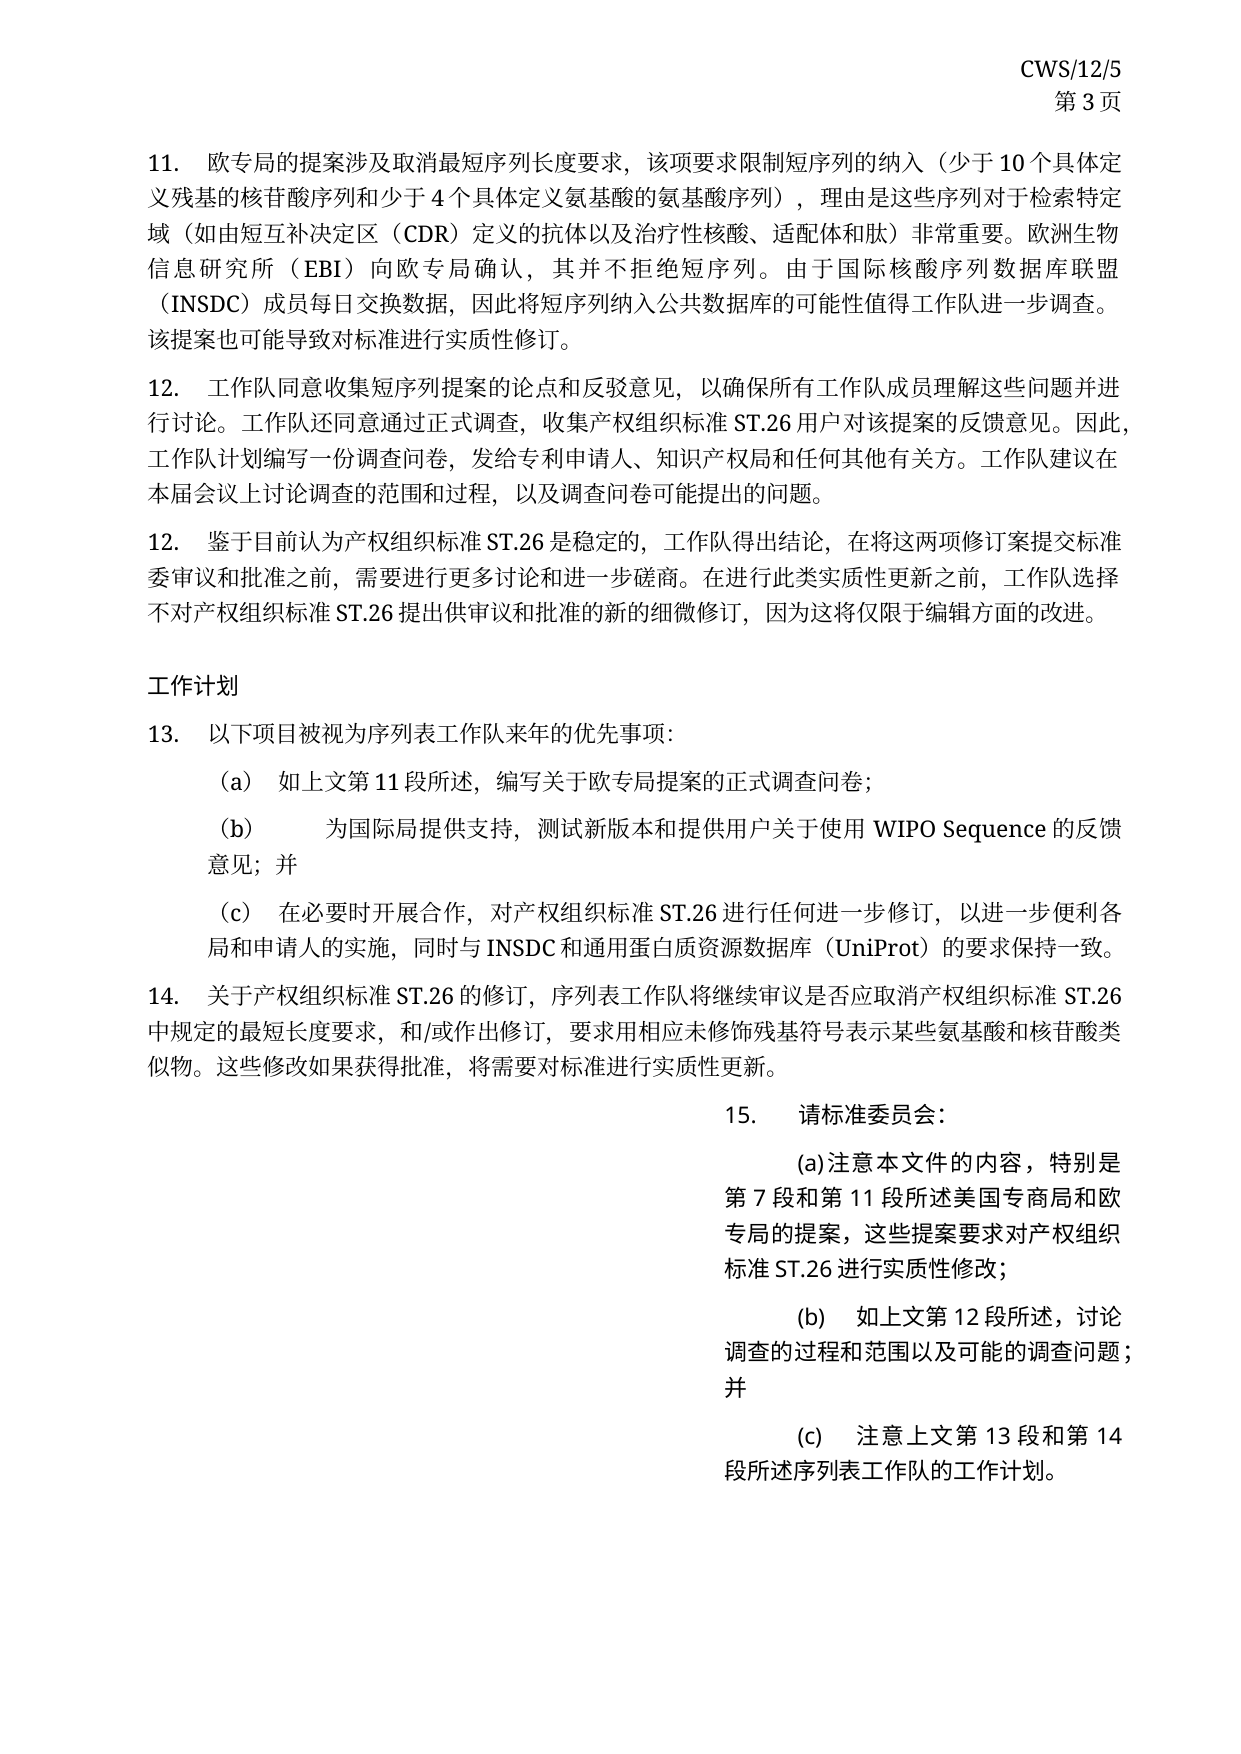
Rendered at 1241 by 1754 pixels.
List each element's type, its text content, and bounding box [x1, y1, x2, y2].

list 为国际局提供支持，测试新版本和提供用户关于使用WIPO Sequence的反馈意见；并 [207, 809, 1122, 880]
text . 关于产权组织标准ST.26的修订，序列表工作队将继续审议是否应取消产权组织标准ST.26中规定的最短长度要求，和/或作出修订，要求用相应未修饰残基符号表示某些氨基酸和核苷酸类似物。这些修改如果获得批准，将需要对标准进行实质性更新。 [148, 976, 1122, 1082]
text . 欧专局的提案涉及取消最短序列长度要求，该项要求限制短序列的纳入（少于10个具体定义残基的核苷酸序列和少于4个具体定义氨基酸的氨基酸序列），理由是这些序列对于检索特定域（如由短互补决定区（CDR）定义的抗体以及治疗性核酸、适配体和肽）非常重要。欧洲生物信息研究所（EBI）向欧专局确认，其并不拒绝短序列。由于国际核酸序列数据库联盟（INSDC）成员每日交换数据，因此将短序列纳入公共数据库的可能性值得工作队进一步调查。该提案也可能导致对标准进行实质性修订。 [148, 142, 1122, 355]
list 如上文第12段所述，讨论调查的过程和范围以及可能的调查问题；并 [724, 1297, 1122, 1403]
text . 工作队同意收集短序列提案的论点和反驳意见，以确保所有工作队成员理解这些问题并进行讨论。工作队还同意通过正式调查，收集产权组织标准ST.26用户对该提案的反馈意见。因此，工作队计划编写一份调查问卷，发给专利申请人、知识产权局和任何其他有关方。工作队建议在本届会议上讨论调查的范围和过程，以及调查问卷可能提出的问题。 [148, 367, 1122, 509]
text . 以下项目被视为序列表工作队来年的优先事项： [148, 713, 1122, 749]
list 如上文第11段所述，编写关于欧专局提案的正式调查问卷； [207, 761, 1122, 797]
text 12. 鉴于目前认为产权组织标准ST.26是稳定的，工作队得出结论，在将这两项修订案提交标准委审议和批准之前，需要进行更多讨论和进一步磋商。在进行此类实质性更新之前，工作队选择不对产权组织标准ST.26提出供审议和批准的新的细微修订，因为这将仅限于编辑方面的改进。 [148, 522, 1122, 628]
list 注意本文件的内容，特别是第7段和第11段所述美国专商局和欧专局的提案，这些提案要求对产权组织标准ST.26进行实质性修改； [724, 1142, 1122, 1284]
subtitle 工作计划 [148, 665, 1122, 701]
list 注意上文第13段和第14段所述序列表工作队的工作计划。 [724, 1415, 1122, 1486]
list . 请标准委员会： [724, 1094, 1122, 1130]
list 在必要时开展合作，对产权组织标准ST.26进行任何进一步修订，以进一步便利各局和申请人的实施，同时与INSDC和通用蛋白质资源数据库（UniProt）的要求保持一致。 [207, 892, 1122, 963]
